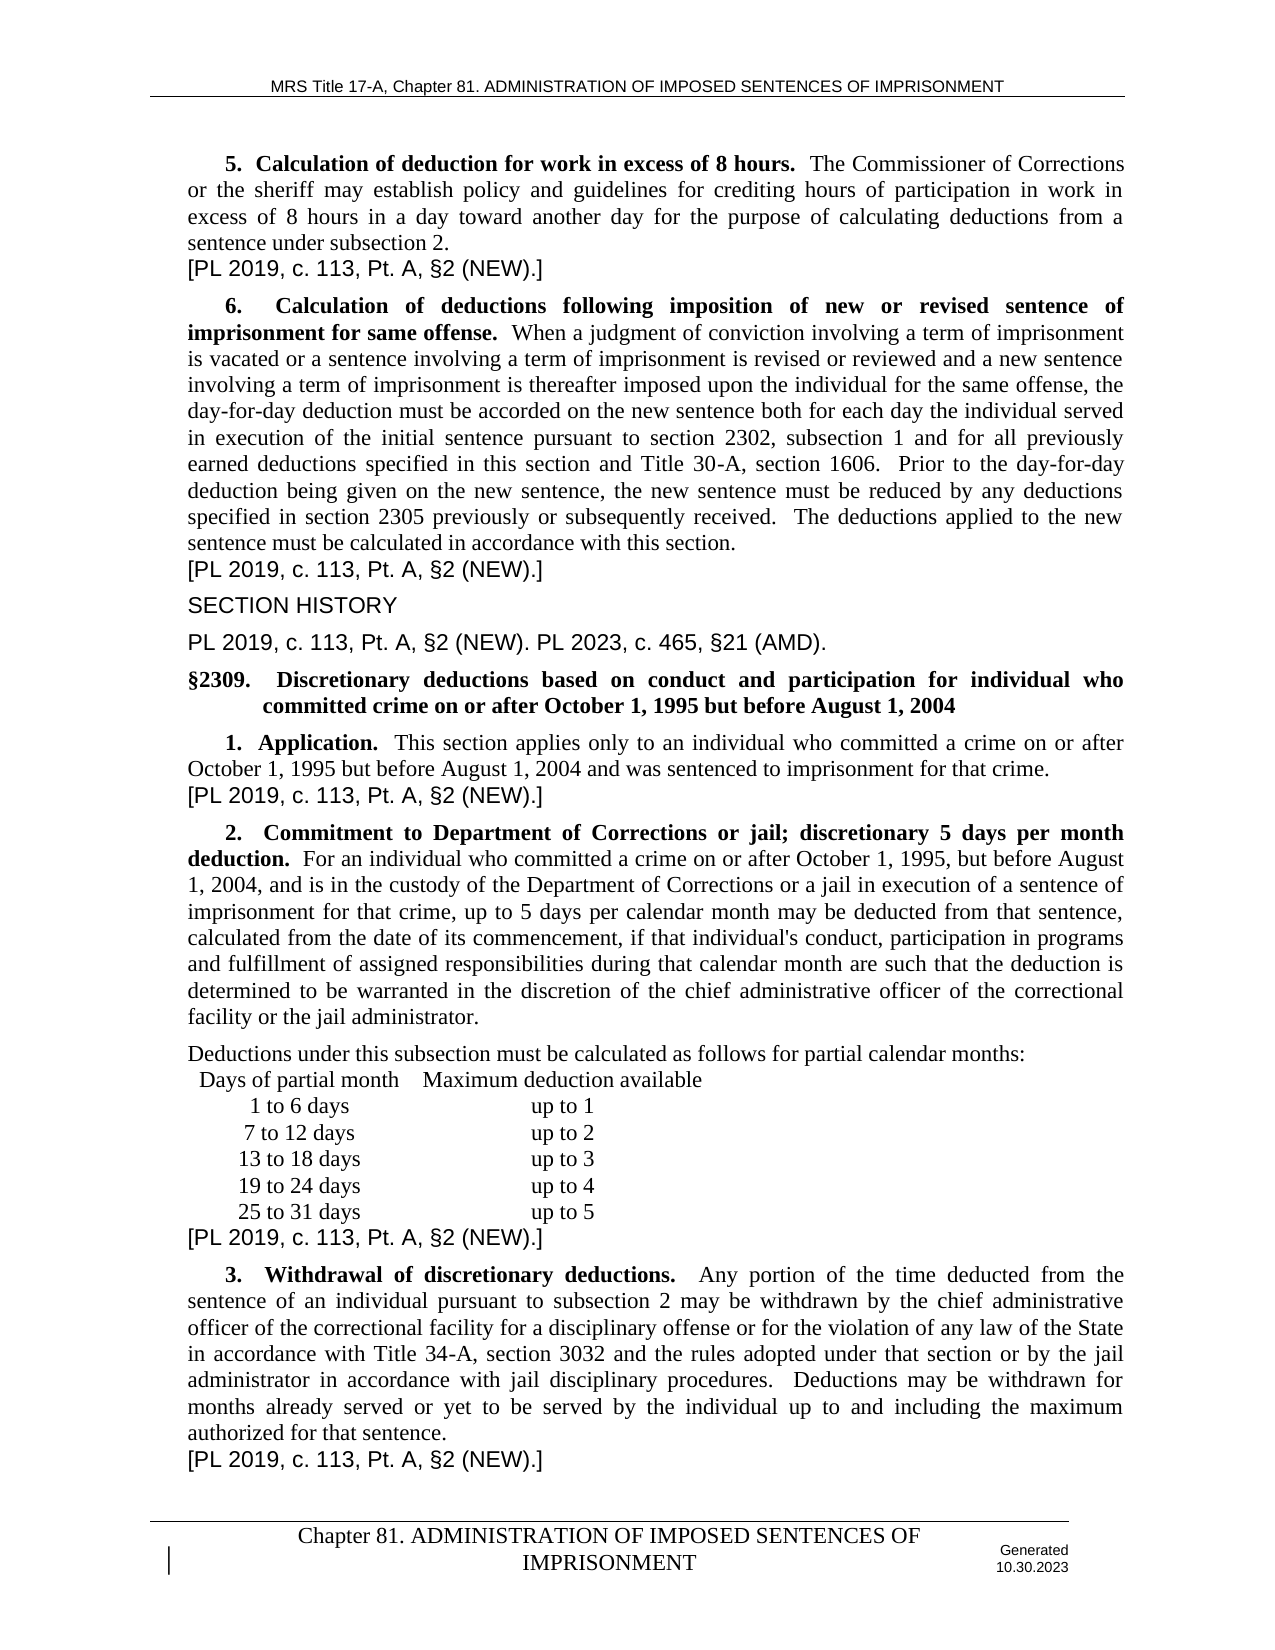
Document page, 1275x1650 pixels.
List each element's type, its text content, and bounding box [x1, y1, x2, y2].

text §2309. Discretionary deductions based on conduct and participation for individual who committed crime on or after October 1, 1995 but before August 1, 2004 [187, 666, 1125, 719]
table_header Maximum deduction available [411, 1066, 714, 1093]
text [PL 2019, c. 113, Pt. A, §2 (NEW).] [187, 782, 1125, 808]
text 5. Calculation of deduction for work in excess of 8 hours. The Commissioner of Corrections or the sheriff may establish policy and guidelines for crediting hours of participation in work in excess of 8 hours in a day toward another day for the purpose of calculating deductions from a sentence under subsection 2. [187, 150, 1125, 255]
table_cell 1 to 6 days [188, 1093, 411, 1119]
table_cell 7 to 12 days [188, 1119, 411, 1145]
text 1. Application. This section applies only to an individual who committed a crime on or after October 1, 1995 but before August 1, 2004 and was sentenced to imprisonment for that crime. [187, 729, 1125, 782]
table_cell up to 5 [411, 1198, 714, 1224]
table_cell 19 to 24 days [188, 1172, 411, 1198]
text [PL 2019, c. 113, Pt. A, §2 (NEW).] [187, 255, 1125, 282]
text [PL 2019, c. 113, Pt. A, §2 (NEW).] [187, 556, 1125, 582]
text SECTION HISTORY [187, 592, 1125, 619]
table_header Days of partial month [188, 1066, 411, 1093]
table_cell up to 4 [411, 1172, 714, 1198]
text Deductions under this subsection must be calculated as follows for partial calendar months: [187, 1040, 1125, 1066]
text PL 2019, c. 113, Pt. A, §2 (NEW). PL 2023, c. 465, §21 (AMD). [187, 629, 1125, 656]
text 3. Withdrawal of discretionary deductions. Any portion of the time deducted from the sentence of an individual pursuant to subsection 2 may be withdrawn by the chief administrative officer of the correctional facility for a disciplinary offense or for the violation of any law of the State in accordance with Title 34‑A, section 3032 and the rules adopted under that section or by the jail administrator in accordance with jail disciplinary procedures. Deductions may be withdrawn for months already served or yet to be served by the individual up to and including the maximum authorized for that sentence. [187, 1261, 1125, 1446]
text [PL 2019, c. 113, Pt. A, §2 (NEW).] [187, 1224, 1125, 1251]
table_cell up to 3 [411, 1145, 714, 1172]
text 6. Calculation of deductions following imposition of new or revised sentence of imprisonment for same offense. When a judgment of conviction involving a term of imprisonment is vacated or a sentence involving a term of imprisonment is revised or reviewed and a new sentence involving a term of imprisonment is thereafter imposed upon the individual for the same offense, the day-for-day deduction must be accorded on the new sentence both for each day the individual served in execution of the initial sentence pursuant to section 2302, subsection 1 and for all previously earned deductions specified in this section and Title 30‑A, section 1606. Prior to the day-for-day deduction being given on the new sentence, the new sentence must be reduced by any deductions specified in section 2305 previously or subsequently received. The deductions applied to the new sentence must be calculated in accordance with this section. [187, 292, 1125, 556]
text 2. Commitment to Department of Corrections or jail; discretionary 5 days per month deduction. For an individual who committed a crime on or after October 1, 1995, but before August 1, 2004, and is in the custody of the Department of Corrections or a jail in execution of a sentence of imprisonment for that crime, up to 5 days per calendar month may be deducted from that sentence, calculated from the date of its commencement, if that individual's conduct, participation in programs and fulfillment of assigned responsibilities during that calendar month are such that the deduction is determined to be warranted in the discretion of the chief administrative officer of the correctional facility or the jail administrator. [187, 819, 1125, 1029]
table_cell 13 to 18 days [188, 1145, 411, 1172]
table_cell 25 to 31 days [188, 1198, 411, 1224]
text [PL 2019, c. 113, Pt. A, §2 (NEW).] [187, 1446, 1125, 1472]
table_cell up to 1 [411, 1093, 714, 1119]
table_cell up to 2 [411, 1119, 714, 1145]
